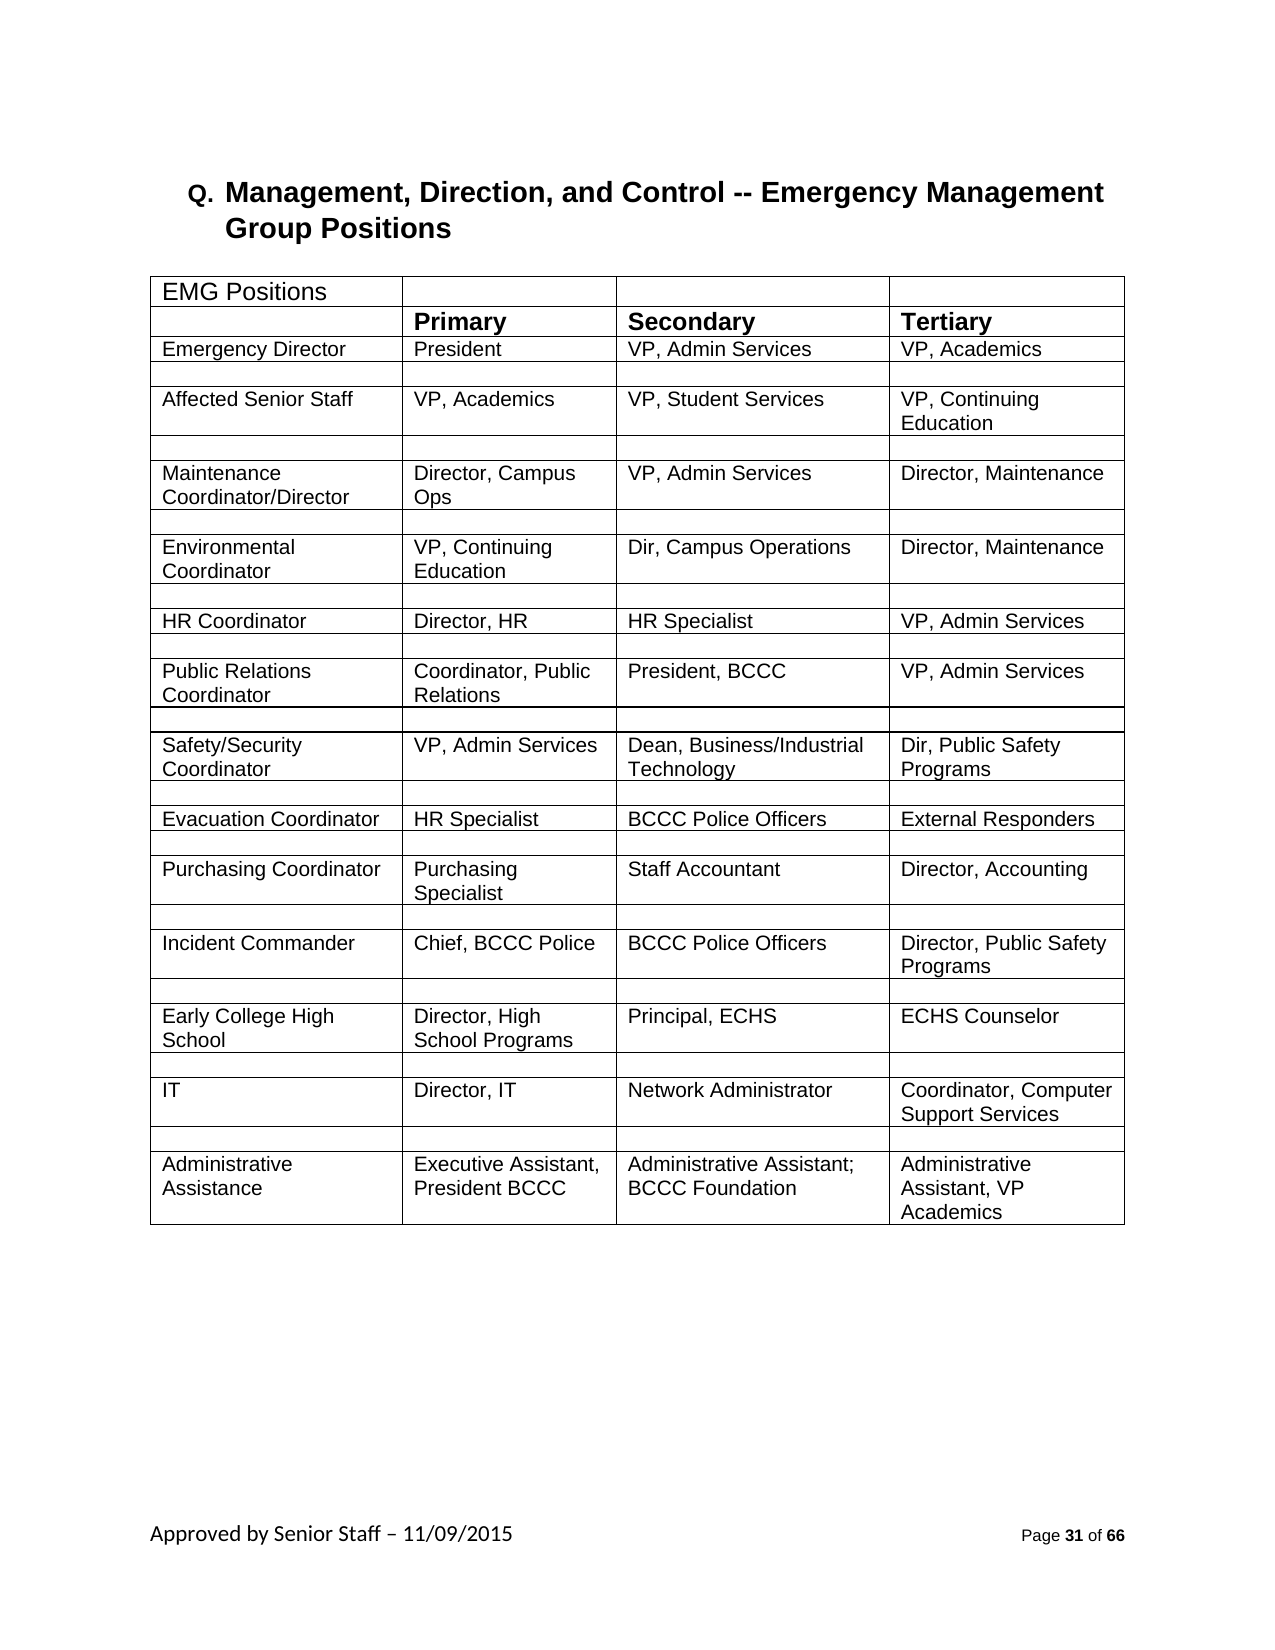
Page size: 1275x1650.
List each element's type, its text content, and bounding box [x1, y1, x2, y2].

table_cell [151, 634, 402, 657]
table_cell [890, 831, 1124, 855]
table_cell Staff Accountant [617, 856, 889, 904]
table_cell [890, 362, 1124, 386]
table_cell VP, Student Services [617, 387, 889, 434]
table_cell Director, Maintenance [890, 535, 1124, 582]
table_cell [617, 1053, 889, 1077]
table_cell [890, 708, 1124, 731]
table_header [617, 277, 889, 306]
table_cell IT [151, 1078, 402, 1126]
table_cell [403, 510, 616, 533]
table_cell [403, 905, 616, 929]
table_cell [617, 979, 889, 1003]
table_cell Environmental Coordinator [151, 535, 402, 582]
table_cell Director, HR [403, 609, 616, 632]
table_cell VP, Continuing Education [890, 387, 1124, 434]
table_cell [403, 436, 616, 459]
table_cell [151, 1053, 402, 1077]
table_cell [617, 905, 889, 929]
table_cell [151, 510, 402, 533]
table_cell Affected Senior Staff [151, 387, 402, 434]
table_cell VP, Admin Services [617, 337, 889, 361]
table_header [890, 277, 1124, 306]
table_cell [151, 1127, 402, 1151]
table_cell [890, 781, 1124, 805]
table_cell [890, 436, 1124, 459]
table_cell Secondary [617, 307, 889, 336]
table_cell Early College High School [151, 1004, 402, 1052]
table_cell VP, Admin Services [890, 609, 1124, 632]
table_cell [403, 634, 616, 657]
table_cell [151, 307, 402, 336]
table_cell President, BCCC [617, 659, 889, 706]
table_cell Evacuation Coordinator [151, 806, 402, 830]
table_header EMG Positions [151, 277, 402, 306]
table_cell HR Coordinator [151, 609, 402, 632]
table_cell [617, 362, 889, 386]
table_cell Director, IT [403, 1078, 616, 1126]
table_cell Dir, Campus Operations [617, 535, 889, 582]
table_cell Coordinator, Computer Support Services [890, 1078, 1124, 1126]
table_cell BCCC Police Officers [617, 930, 889, 978]
table_cell [890, 1127, 1124, 1151]
table_cell Dir, Public Safety Programs [890, 733, 1124, 780]
table_header [403, 277, 616, 306]
table_cell Administrative Assistant; BCCC Foundation [617, 1152, 889, 1224]
table_cell [403, 584, 616, 607]
table_cell [890, 584, 1124, 607]
table_cell [151, 436, 402, 459]
table_cell [617, 584, 889, 607]
table_cell [151, 362, 402, 386]
table_cell Director, Campus Ops [403, 461, 616, 508]
table_cell Executive Assistant, President BCCC [403, 1152, 616, 1224]
table_cell Coordinator, Public Relations [403, 659, 616, 706]
table_cell Tertiary [890, 307, 1124, 336]
table_cell [403, 708, 616, 731]
table_cell [890, 510, 1124, 533]
table_cell Chief, BCCC Police [403, 930, 616, 978]
table_cell [617, 781, 889, 805]
table_cell Administrative Assistant, VP Academics [890, 1152, 1124, 1224]
table_cell [403, 781, 616, 805]
table_cell [151, 905, 402, 929]
table_cell Network Administrator [617, 1078, 889, 1126]
table_cell President [403, 337, 616, 361]
table_cell Public Relations Coordinator [151, 659, 402, 706]
table_cell ECHS Counselor [890, 1004, 1124, 1052]
table_cell [617, 708, 889, 731]
table_cell HR Specialist [403, 806, 616, 830]
table_cell Principal, ECHS [617, 1004, 889, 1052]
table_cell [617, 1127, 889, 1151]
table_cell VP, Academics [890, 337, 1124, 361]
table_cell Safety/Security Coordinator [151, 733, 402, 780]
table_cell [151, 831, 402, 855]
table_cell [403, 1053, 616, 1077]
table_cell [151, 781, 402, 805]
table_cell VP, Admin Services [617, 461, 889, 508]
table_cell VP, Admin Services [890, 659, 1124, 706]
table_cell Maintenance Coordinator/Director [151, 461, 402, 508]
table_cell [890, 979, 1124, 1003]
table_cell Director, Maintenance [890, 461, 1124, 508]
table_cell [890, 905, 1124, 929]
table_cell Emergency Director [151, 337, 402, 361]
table_cell External Responders [890, 806, 1124, 830]
table_cell [151, 584, 402, 607]
table_cell [403, 831, 616, 855]
table_cell [403, 1127, 616, 1151]
table_cell HR Specialist [617, 609, 889, 632]
table_cell [403, 979, 616, 1003]
table_cell [617, 510, 889, 533]
subtitle Management, Direction, and Control -- Emergency Management Group Positions [187, 175, 1125, 245]
table_cell Incident Commander [151, 930, 402, 978]
table_cell [890, 1053, 1124, 1077]
table_cell VP, Admin Services [403, 733, 616, 780]
table_cell VP, Academics [403, 387, 616, 434]
table_cell [617, 831, 889, 855]
table_cell Dean, Business/Industrial Technology [617, 733, 889, 780]
table_cell Purchasing Coordinator [151, 856, 402, 904]
table_cell Administrative Assistance [151, 1152, 402, 1224]
table_cell Director, Accounting [890, 856, 1124, 904]
table_cell Purchasing Specialist [403, 856, 616, 904]
table_cell [151, 979, 402, 1003]
table_cell Director, Public Safety Programs [890, 930, 1124, 978]
table_cell BCCC Police Officers [617, 806, 889, 830]
table_cell [890, 634, 1124, 657]
table_cell [617, 634, 889, 657]
table_cell Primary [403, 307, 616, 336]
table_cell [151, 708, 402, 731]
table_cell [617, 436, 889, 459]
table_cell [403, 362, 616, 386]
table_cell Director, High School Programs [403, 1004, 616, 1052]
table_cell VP, Continuing Education [403, 535, 616, 582]
